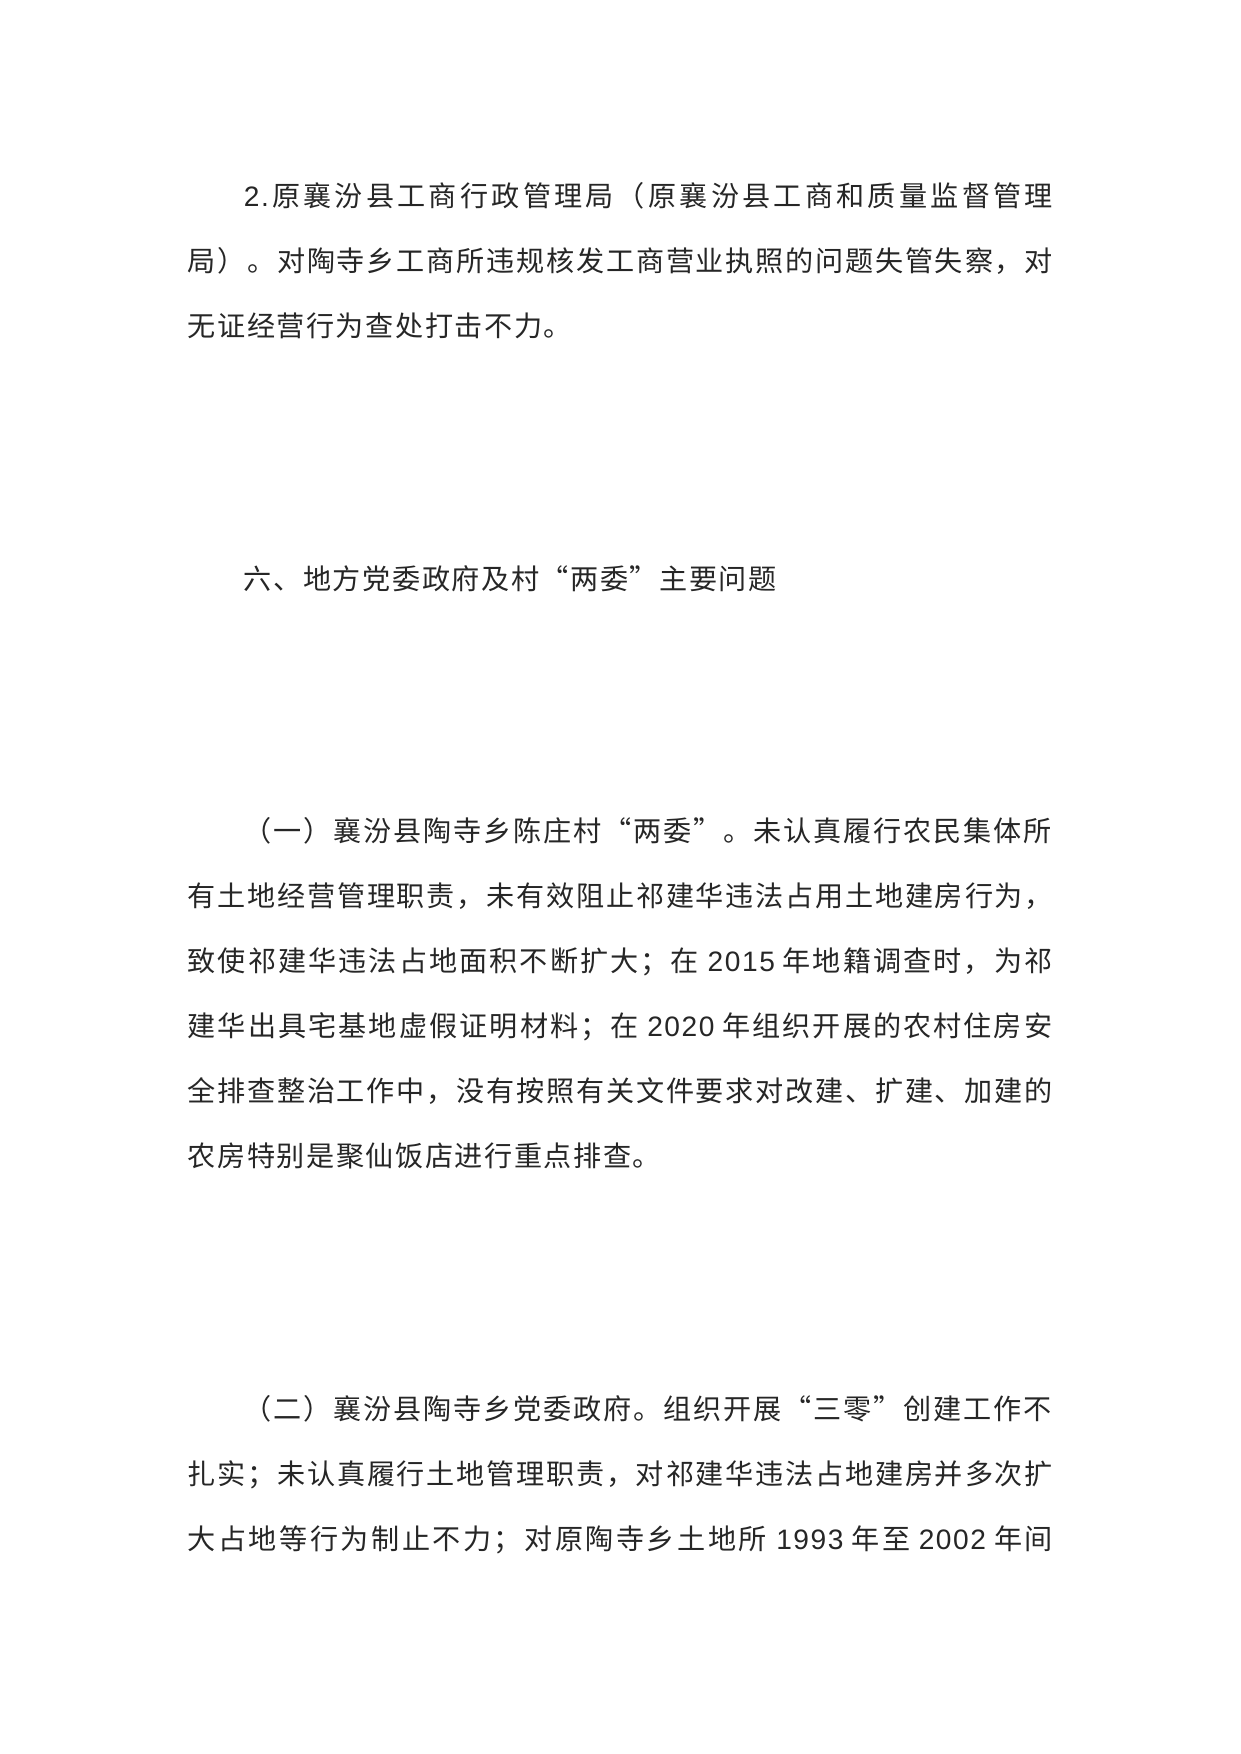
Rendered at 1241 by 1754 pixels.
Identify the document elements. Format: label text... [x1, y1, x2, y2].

text （一）襄汾县陶寺乡陈庄村“两委”。未认真履行农民集体所有土地经营管理职责，未有效阻止祁建华违法占用土地建房行为，致使祁建华违法占地面积不断扩大；在2015年地籍调查时，为祁建华出具宅基地虚假证明材料；在2020年组织开展的农村住房安全排查整治工作中，没有按照有关文件要求对改建、扩建、加建的农房特别是聚仙饭店进行重点排查。 [187, 797, 1053, 1187]
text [187, 1374, 1053, 1569]
text 2.原襄汾县工商行政管理局（原襄汾县工商和质量监督管理局）。对陶寺乡工商所违规核发工商营业执照的问题失管失察，对无证经营行为查处打击不力。 [187, 162, 1053, 357]
text 六、地方党委政府及村“两委”主要问题 [187, 544, 1053, 609]
